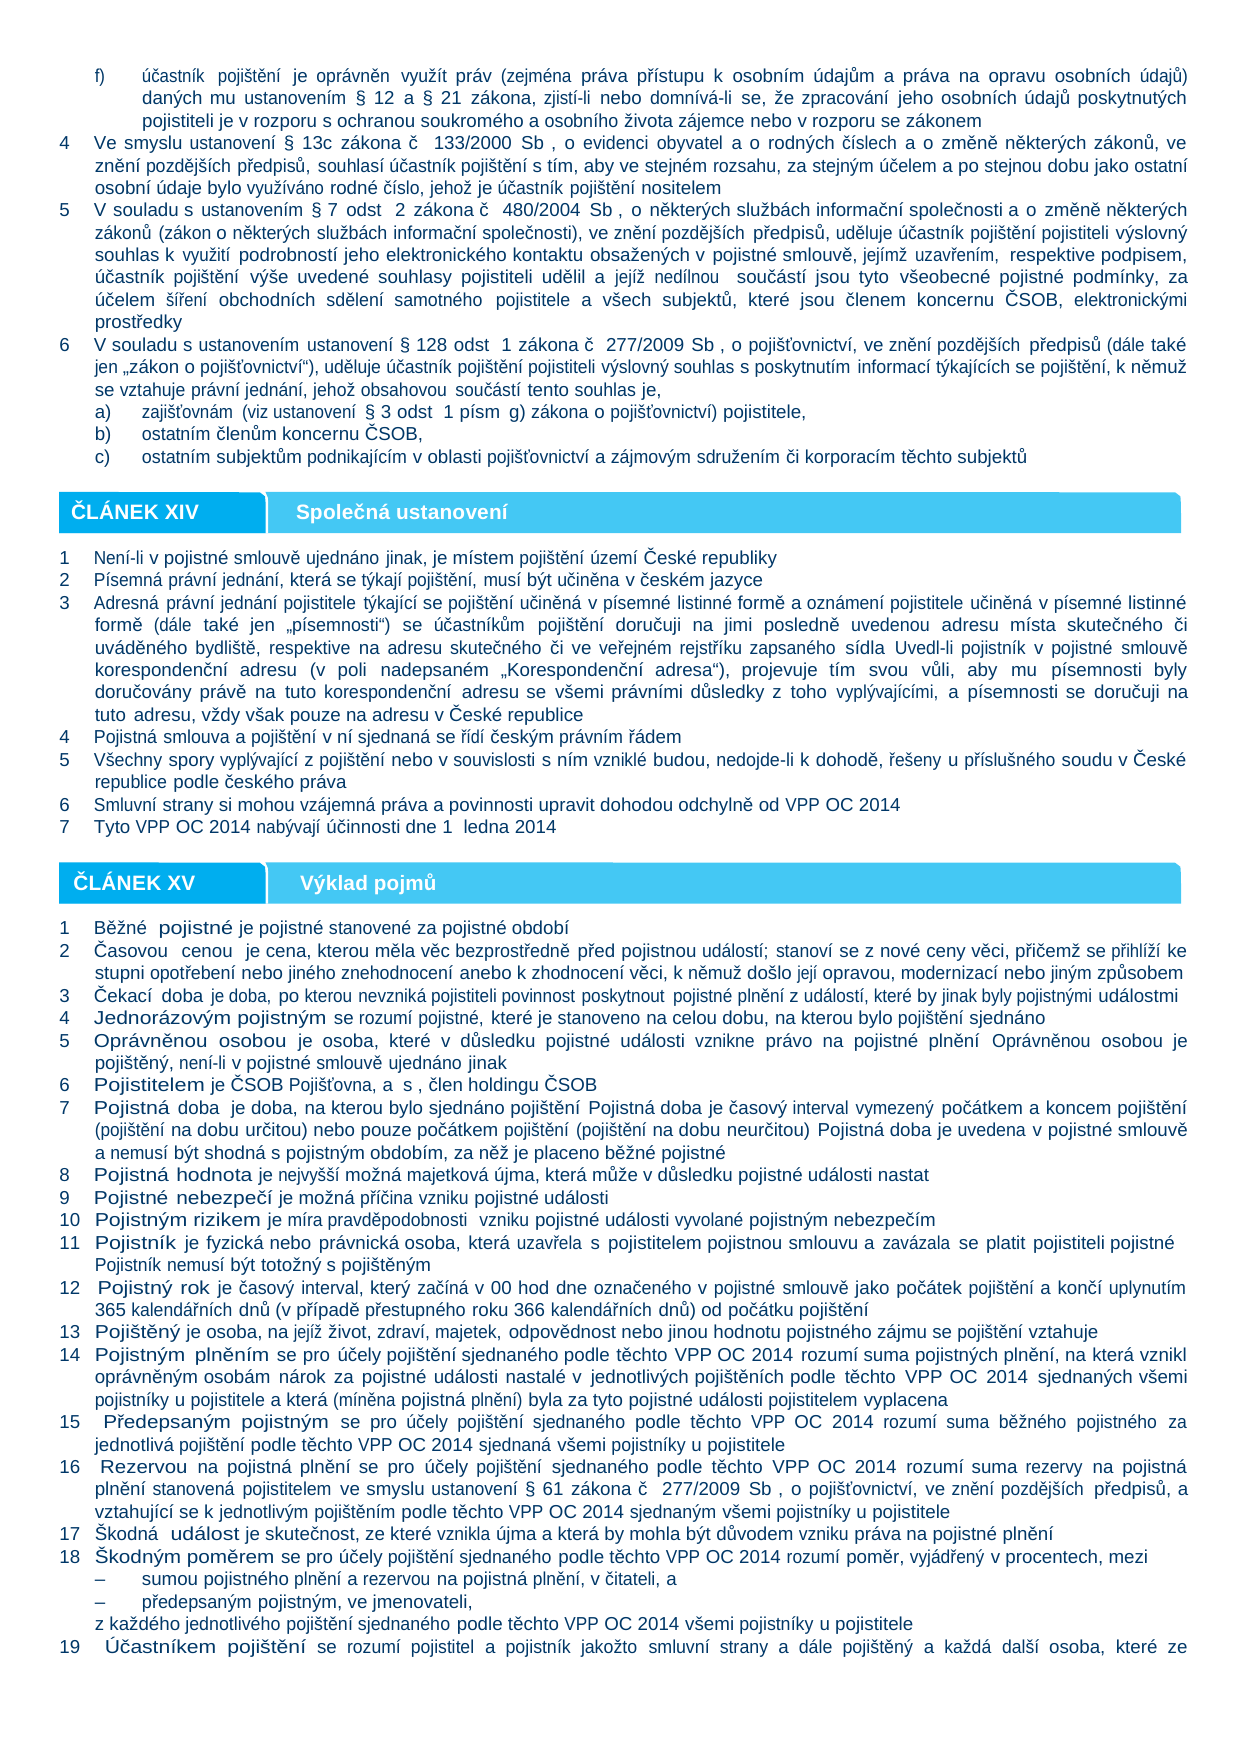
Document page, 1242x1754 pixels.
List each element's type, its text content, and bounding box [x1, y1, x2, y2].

text 4 Ve smyslu ustanovení § 13c zákona č 133/2000 Sb , o evidenci obyvatel a o rodných číslech a o změně některých zákonů, ve znění pozdějších předpisů, souhlasí účastník pojištění s tím, aby ve stejném rozsahu, za stejným účelem a po stejnou dobu jako ostatní osobní údaje bylo využíváno rodné číslo, jehož je účastník pojištění nositelem [59, 132, 1188, 198]
text 12 Pojistný rok je časový interval, který začíná v 00 hod dne označeného v pojistné smlouvě jako počátek pojištění a končí uplynutím 365 kalendářních dnů (v případě přestupného roku 366 kalendářních dnů) od počátku pojištění [59, 1276, 1188, 1320]
text 15 Předepsaným pojistným se pro účely pojištění sjednaného podle těchto VPP OC 2014 rozumí suma běžného pojistného za jednotlivá pojištění podle těchto VPP OC 2014 sjednaná všemi pojistníky u pojistitele [59, 1411, 1188, 1455]
text 8 Pojistná hodnota je nejvyšší možná majetková újma, která může v důsledku pojistné události nastat [59, 1164, 1198, 1186]
text 7 Pojistná doba je doba, na kterou bylo sjednáno pojištění Pojistná doba je časový interval vymezený počátkem a koncem pojištění (pojištění na dobu určitou) nebo pouze počátkem pojištění (pojištění na dobu neurčitou) Pojistná doba je uvedena v pojistné smlouvě a nemusí být shodná s pojistným obdobím, za něž je placeno běžné pojistné [59, 1097, 1188, 1163]
text – sumou pojistného plnění a rezervou na pojistná plnění, v čitateli, a [94, 1568, 1198, 1589]
text 4 Pojistná smlouva a pojištění v ní sjednaná se řídí českým právním řádem [59, 726, 1198, 748]
text 2 Časovou cenou je cena, kterou měla věc bezprostředně před pojistnou událostí; stanoví se z nové ceny věci, přičemž se přihlíží ke stupni opotřebení nebo jiného znehodnocení anebo k zhodnocení věci, k němuž došlo její opravou, modernizací nebo jiným způsobem [59, 940, 1188, 984]
text 6 Smluvní strany si mohou vzájemná práva a povinnosti upravit dohodou odchylně od VPP OC 2014 [59, 793, 1198, 815]
text f) účastník pojištění je oprávněn využít práv (zejména práva přístupu k osobním údajům a práva na opravu osobních údajů) daných mu ustanovením § 12 a § 21 zákona, zjistí-li nebo domnívá-li se, že zpracování jeho osobních údajů poskytnutých pojistiteli je v rozporu s ochranou soukromého a osobního života zájemce nebo v rozporu se zákonem [94, 65, 1188, 131]
text 11 Pojistník je fyzická nebo právnická osoba, která uzavřela s pojistitelem pojistnou smlouvu a zavázala se platit pojistiteli pojistné [59, 1231, 1198, 1253]
text 9 Pojistné nebezpečí je možná příčina vzniku pojistné události [59, 1186, 1198, 1208]
text 10 Pojistným rizikem je míra pravděpodobnosti vzniku pojistné události vyvolané pojistným nebezpečím [59, 1209, 1198, 1231]
text 7 Tyto VPP OC 2014 nabývají účinnosti dne 1 ledna 2014 [59, 816, 1198, 837]
text 14 Pojistným plněním se pro účely pojištění sjednaného podle těchto VPP OC 2014 rozumí suma pojistných plnění, na která vznikl oprávněným osobám nárok za pojistné události nastalé v jednotlivých pojištěních podle těchto VPP OC 2014 sjednaných všemi pojistníky u pojistitele a která (míněna pojistná plnění) byla za tyto pojistné události pojistitelem vyplacena [59, 1344, 1188, 1410]
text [59, 1635, 1188, 1657]
text z každého jednotlivého pojištění sjednaného podle těchto VPP OC 2014 všemi pojistníky u pojistitele [94, 1613, 1198, 1634]
text 16 Rezervou na pojistná plnění se pro účely pojištění sjednaného podle těchto VPP OC 2014 rozumí suma rezervy na pojistná plnění stanovená pojistitelem ve smyslu ustanovení § 61 zákona č 277/2009 Sb , o pojišťovnictví, ve znění pozdějších předpisů, a vztahující se k jednotlivým pojištěním podle těchto VPP OC 2014 sjednaným všemi pojistníky u pojistitele [59, 1456, 1188, 1522]
text 18 Škodným poměrem se pro účely pojištění sjednaného podle těchto VPP OC 2014 rozumí poměr, vyjádřený v procentech, mezi [59, 1545, 1198, 1567]
text 2 Písemná právní jednání, která se týkají pojištění, musí být učiněna v českém jazyce [59, 569, 1198, 591]
text 3 Adresná právní jednání pojistitele týkající se pojištění učiněná v písemné listinné formě a oznámení pojistitele učiněná v písemné listinné formě (dále také jen „písemnosti“) se účastníkům pojištění doručuji na jimi posledně uvedenou adresu místa skutečného či uváděného bydliště, respektive na adresu skutečného či ve veřejném rejstříku zapsaného sídla Uvedl-li pojistník v pojistné smlouvě korespondenční adresu (v poli nadepsaném „Korespondenční adresa“), projevuje tím svou vůli, aby mu písemnosti byly doručovány právě na tuto korespondenční adresu se všemi právními důsledky z toho vyplývajícími, a písemnosti se doručuji na tuto adresu, vždy však pouze na adresu v České republice [59, 592, 1188, 725]
text – předepsaným pojistným, ve jmenovateli, [94, 1590, 1198, 1612]
text 5 V souladu s ustanovením § 7 odst 2 zákona č 480/2004 Sb , o některých službách informační společnosti a o změně některých zákonů (zákon o některých službách informační společnosti), ve znění pozdějších předpisů, uděluje účastník pojištění pojistiteli výslovný souhlas k využití podrobností jeho elektronického kontaktu obsažených v pojistné smlouvě, jejímž uzavřením, respektive podpisem, účastník pojištění výše uvedené souhlasy pojistiteli udělil a jejíž nedílnou součástí jsou tyto všeobecné pojistné podmínky, za účelem šíření obchodních sdělení samotného pojistitele a všech subjektů, které jsou členem koncernu ČSOB, elektronickými prostředky [59, 199, 1188, 333]
text 6 V souladu s ustanovením ustanovení § 128 odst 1 zákona č 277/2009 Sb , o pojišťovnictví, ve znění pozdějších předpisů (dále také jen „zákon o pojišťovnictví“), uděluje účastník pojištění pojistiteli výslovný souhlas s poskytnutím informací týkajících se pojištění, k němuž se vztahuje právní jednání, jehož obsahovou součástí tento souhlas je, [59, 333, 1188, 400]
text Pojistník nemusí být totožný s pojištěným [94, 1254, 1198, 1276]
text 6 Pojistitelem je ČSOB Pojišťovna, a s , člen holdingu ČSOB [59, 1074, 1198, 1096]
text a) zajišťovnám (viz ustanovení § 3 odst 1 písm g) zákona o pojišťovnictví) pojistitele, b) ostatním členům koncernu ČSOB, [94, 401, 812, 445]
text 1 Běžné pojistné je pojistné stanovené za pojistné období [59, 917, 1198, 939]
text 3 Čekací doba je doba, po kterou nevzniká pojistiteli povinnost poskytnout pojistné plnění z událostí, které by jinak byly pojistnými událostmi [59, 984, 1198, 1006]
text 17 Škodná událost je skutečnost, ze které vznikla újma a která by mohla být důvodem vzniku práva na pojistné plnění [59, 1523, 1198, 1544]
text 5 Všechny spory vyplývající z pojištění nebo v souvislosti s ním vzniklé budou, nedojde-li k dohodě, řešeny u příslušného soudu v České republice podle českého práva [59, 749, 1188, 793]
text c) ostatním subjektům podnikajícím v oblasti pojišťovnictví a zájmovým sdružením či korporacím těchto subjektů [94, 446, 1198, 466]
text 5 Oprávněnou osobou je osoba, které v důsledku pojistné události vznikne právo na pojistné plnění Oprávněnou osobou je pojištěný, není-li v pojistné smlouvě ujednáno jinak [59, 1029, 1188, 1073]
text 4 Jednorázovým pojistným se rozumí pojistné, které je stanoveno na celou dobu, na kterou bylo pojištění sjednáno [59, 1007, 1198, 1028]
text ČLÁNEK XIV Společná ustanovení [71, 500, 1198, 524]
text 13 Pojištěný je osoba, na jejíž život, zdraví, majetek, odpovědnost nebo jinou hodnotu pojistného zájmu se pojištění vztahuje [59, 1321, 1198, 1343]
text 1 Není-li v pojistné smlouvě ujednáno jinak, je místem pojištění území České republiky [59, 547, 1198, 568]
text ČLÁNEK XV Výklad pojmů [67, 871, 442, 894]
